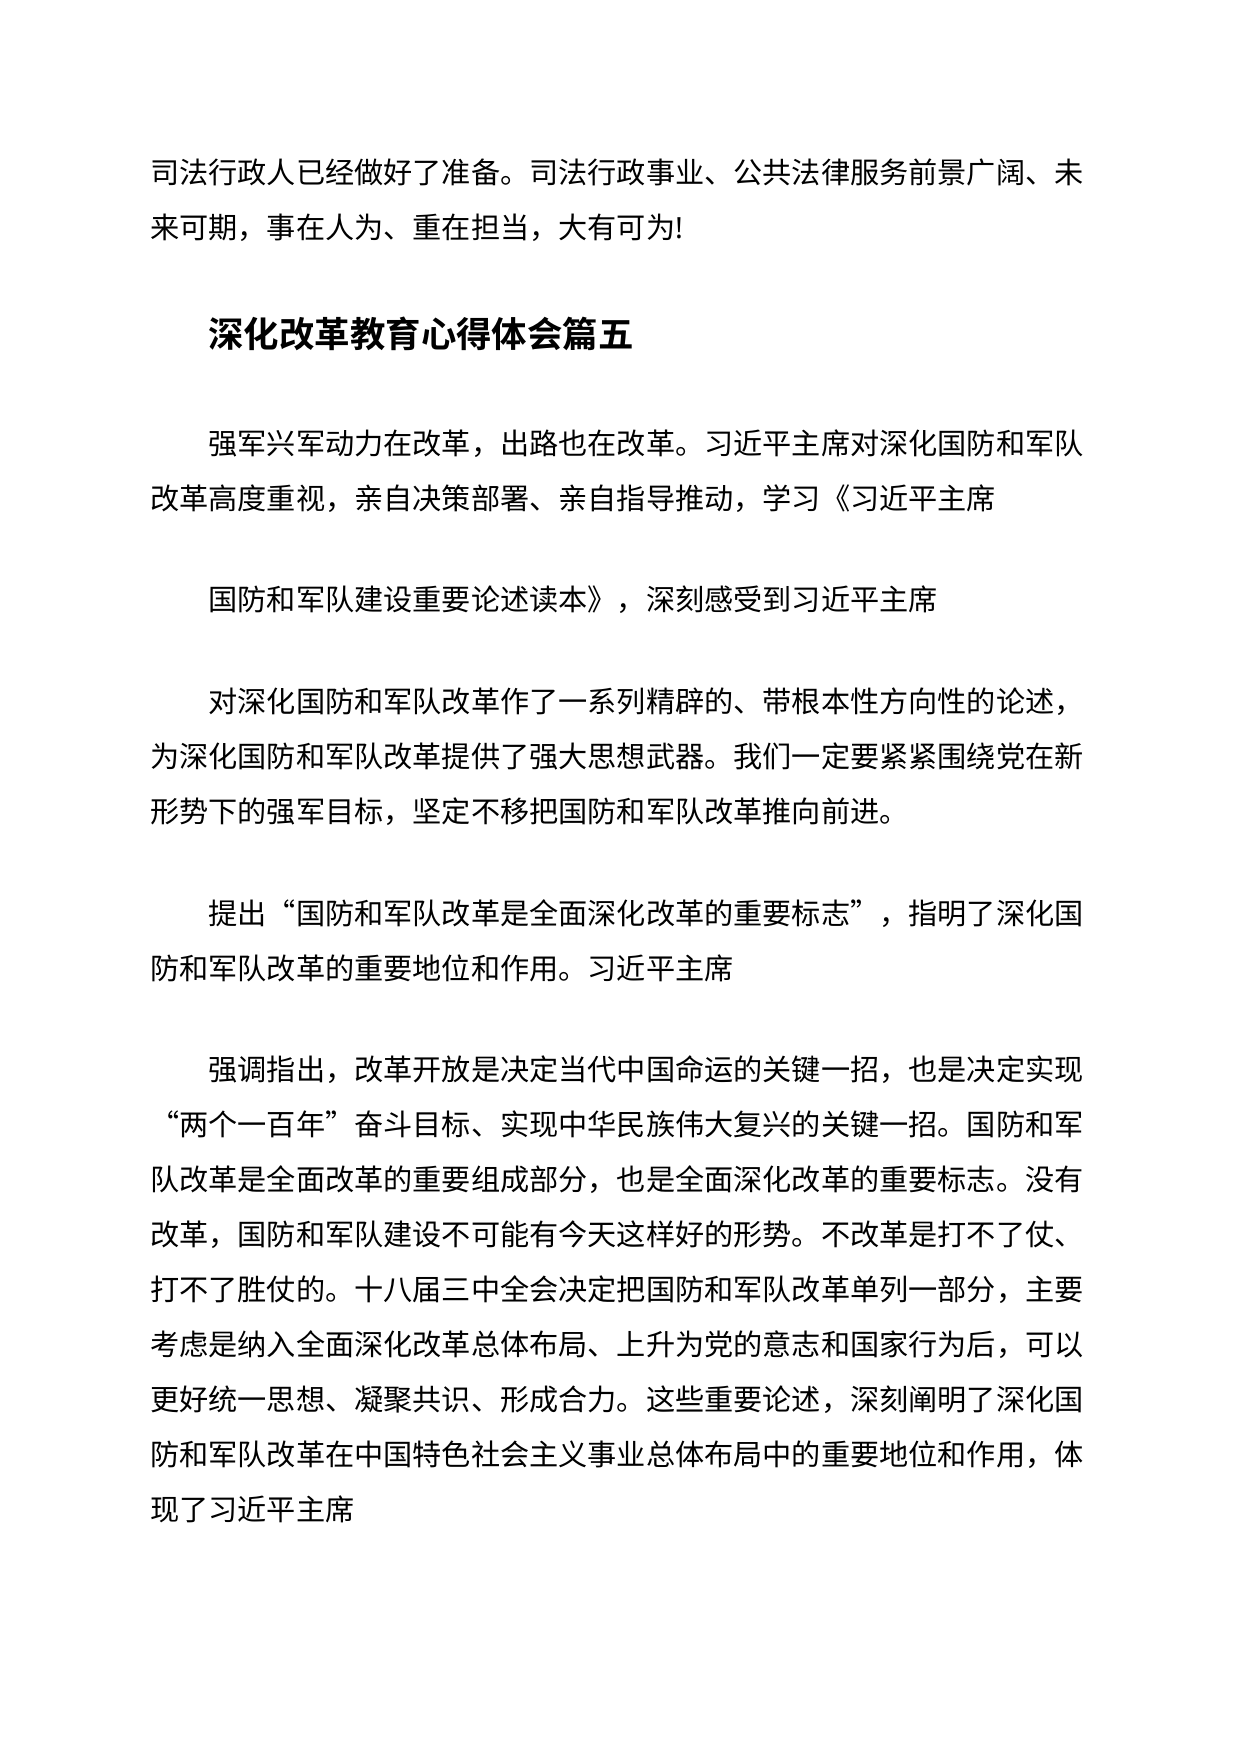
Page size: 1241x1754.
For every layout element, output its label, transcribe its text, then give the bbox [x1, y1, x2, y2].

text 提出“国防和军队改革是全面深化改革的重要标志”，指明了深化国防和军队改革的重要地位和作用。习近平主席 [150, 890, 1090, 987]
text 国防和军队建设重要论述读本》，深刻感受到习近平主席 [150, 577, 1090, 619]
text 强调指出，改革开放是决定当代中国命运的关键一招，也是决定实现“两个一百年”奋斗目标、实现中华民族伟大复兴的关键一招。国防和军队改革是全面改革的重要组成部分，也是全面深化改革的重要标志。没有改革，国防和军队建设不可能有今天这样好的形势。不改革是打不了仗、打不了胜仗的。十八届三中全会决定把国防和军队改革单列一部分，主要考虑是纳入全面深化改革总体布局、上升为党的意志和国家行为后，可以更好统一思想、凝聚共识、形成合力。这些重要论述，深刻阐明了深化国防和军队改革在中国特色社会主义事业总体布局中的重要地位和作用，体现了习近平主席 [150, 1047, 1090, 1528]
text 对深化国防和军队改革作了一系列精辟的、带根本性方向性的论述，为深化国防和军队改革提供了强大思想武器。我们一定要紧紧围绕党在新形势下的强军目标，坚定不移把国防和军队改革推向前进。 [150, 679, 1090, 831]
text 深化改革教育心得体会篇五 [150, 307, 1090, 358]
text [150, 150, 1090, 247]
text 强军兴军动力在改革，出路也在改革。习近平主席对深化国防和军队改革高度重视，亲自决策部署、亲自指导推动，学习《习近平主席 [150, 420, 1090, 517]
